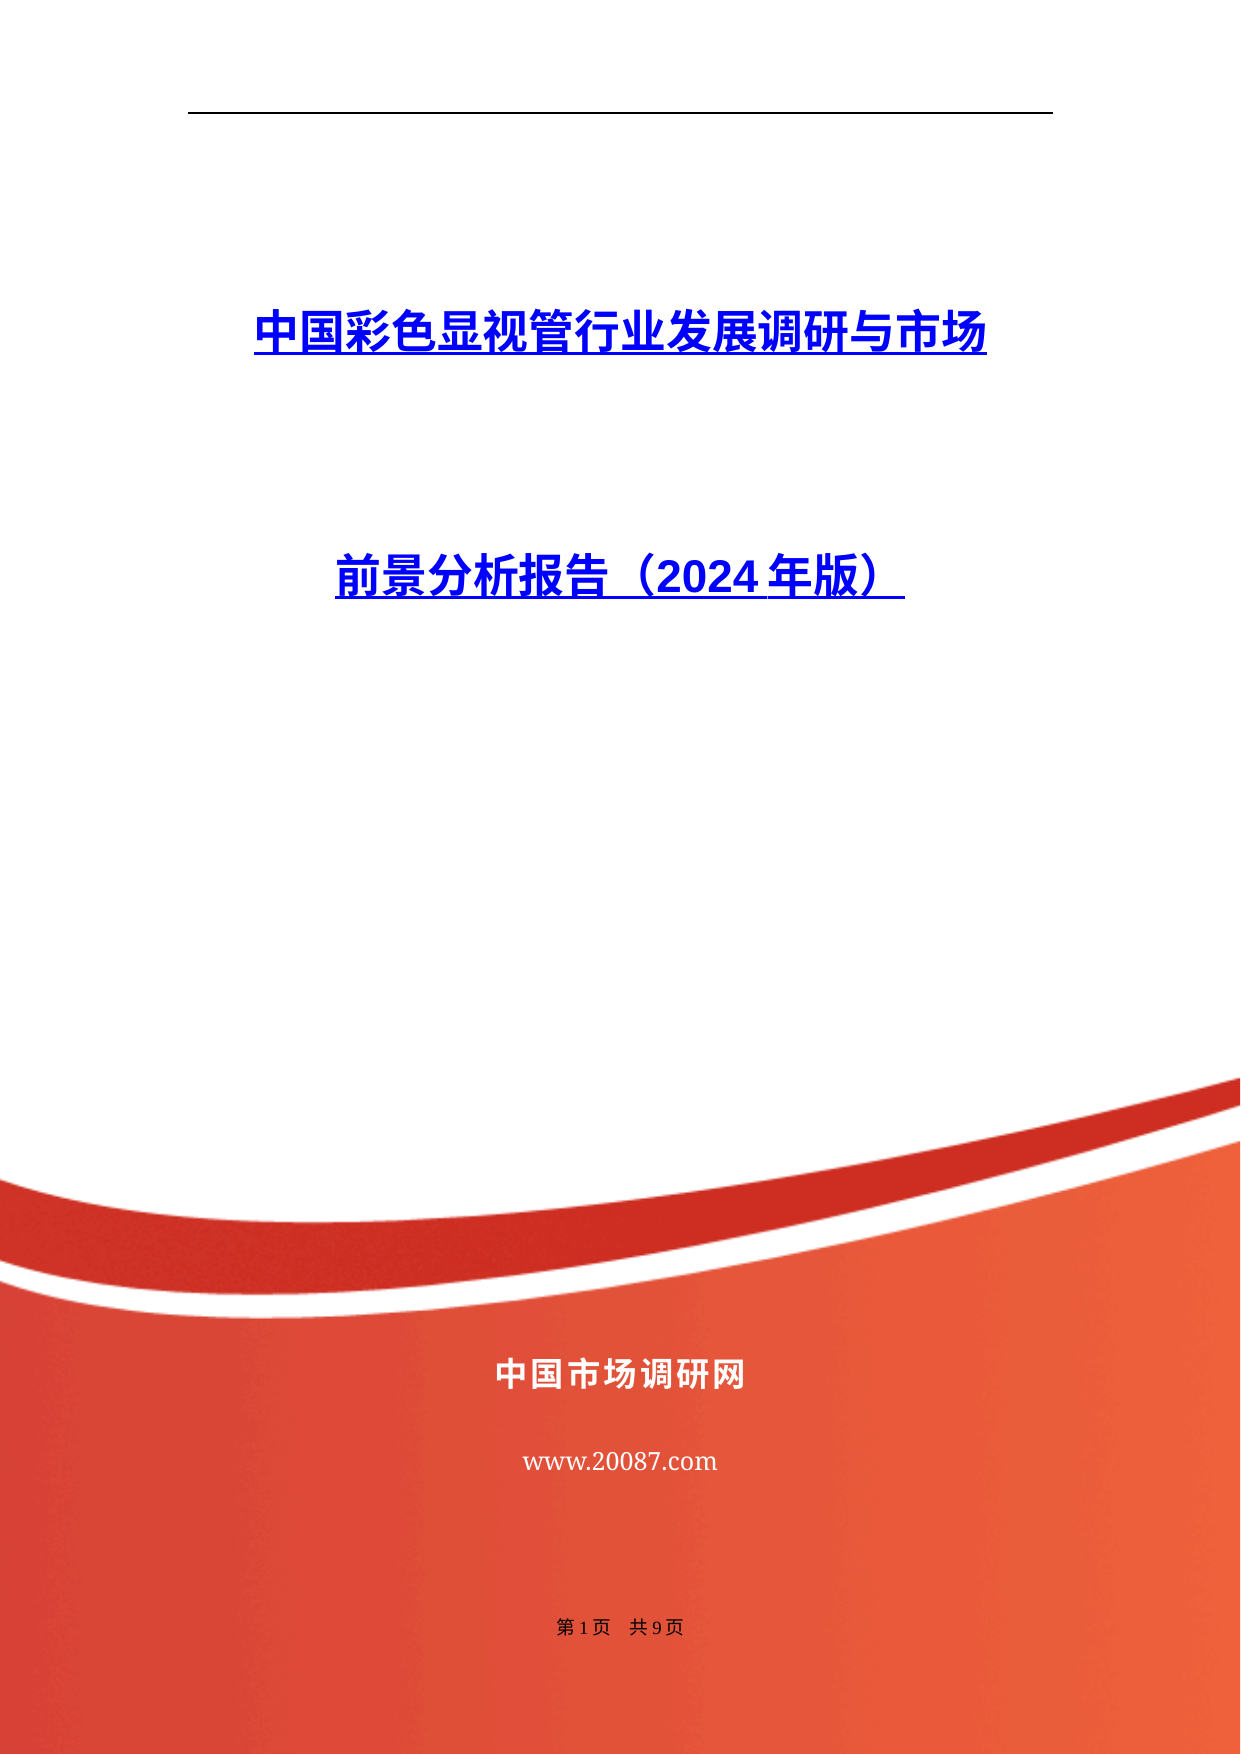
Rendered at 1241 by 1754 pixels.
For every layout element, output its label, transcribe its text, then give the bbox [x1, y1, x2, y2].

table_header 中国彩色显视管行业发展调研与市场前景分析报告（2024年版） [188, 207, 1053, 773]
subtitle 中国市场调研网 [187, 1339, 1053, 1404]
text www.20087.com [187, 1428, 1053, 1493]
picture [0, 1006, 1241, 1754]
